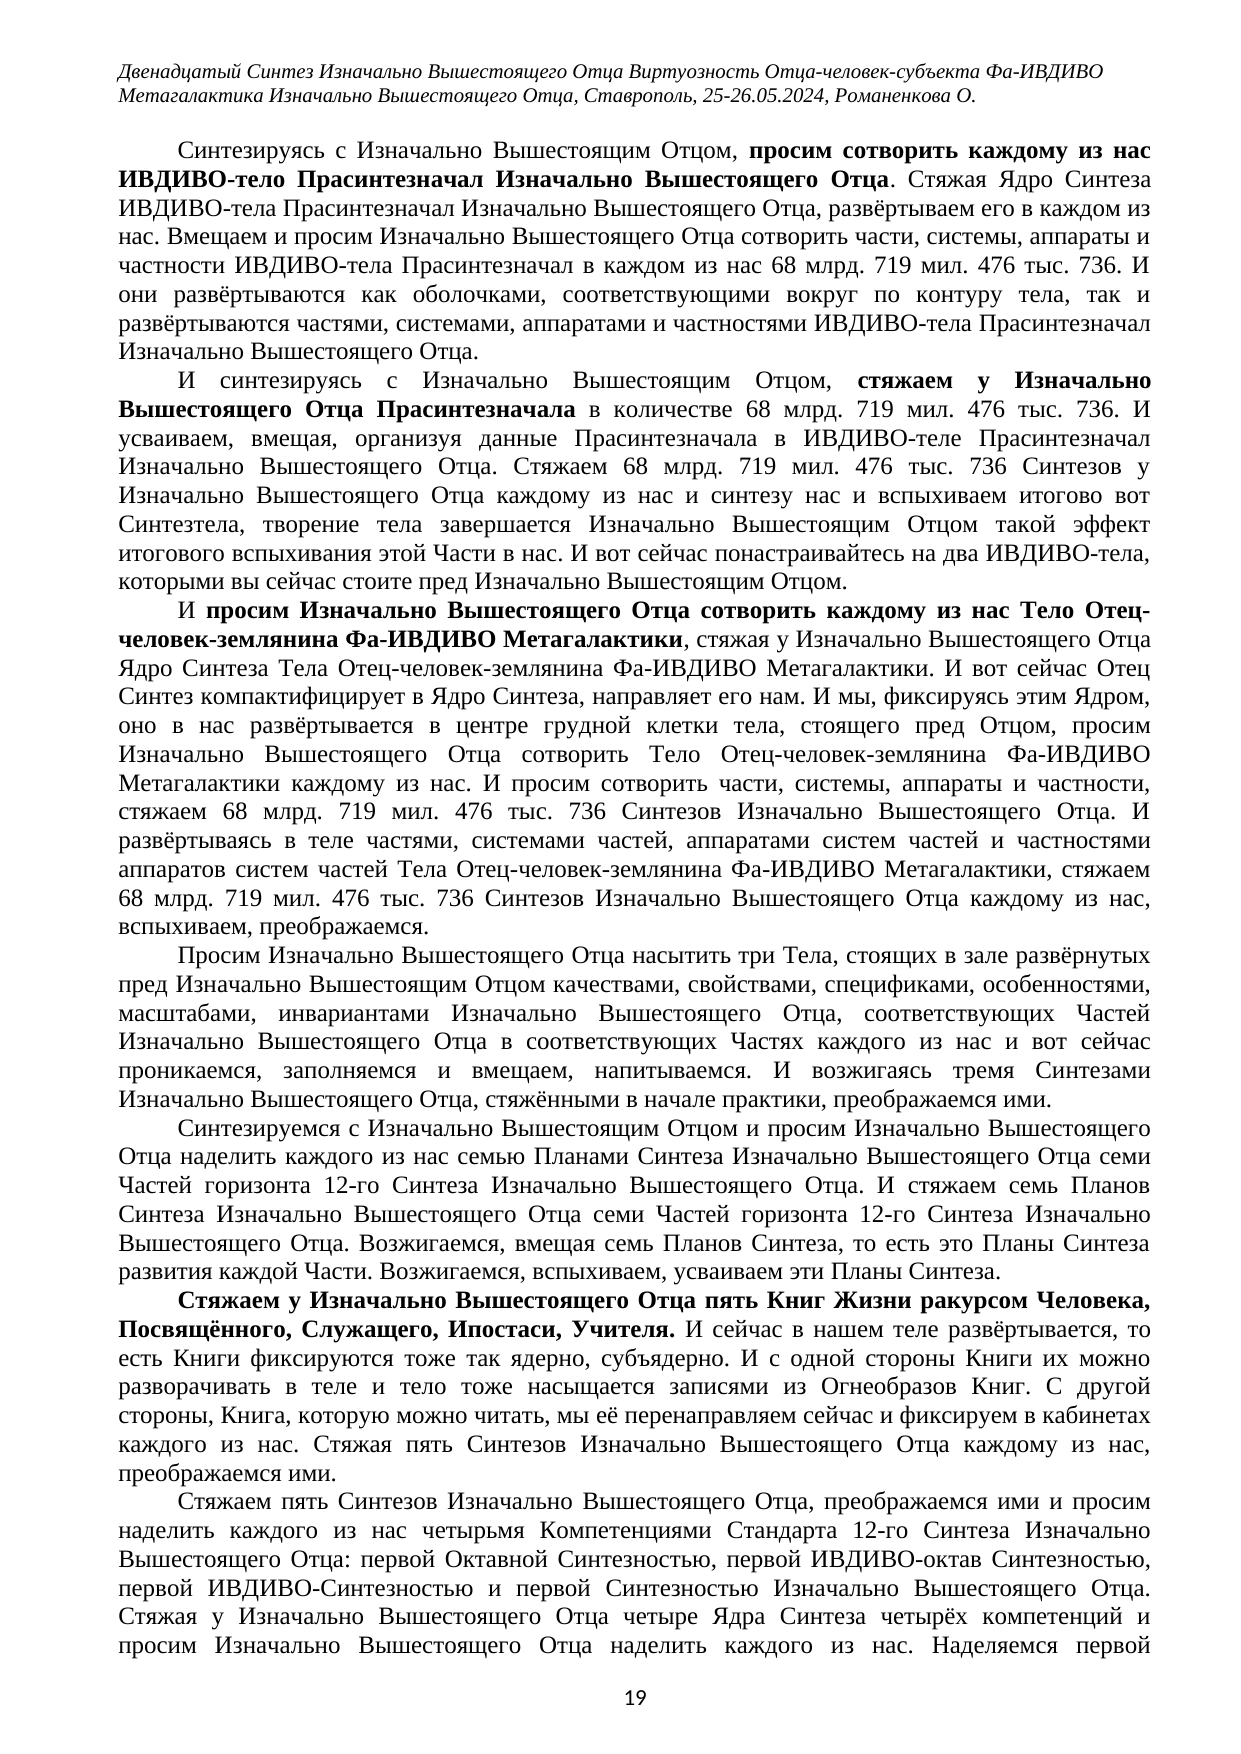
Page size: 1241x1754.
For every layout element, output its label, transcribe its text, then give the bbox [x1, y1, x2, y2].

text Синтезируемся с Изначально Вышестоящим Отцом и просим Изначально Вышестоящего Отца наделить каждого из нас семью Планами Синтеза Изначально Вышестоящего Отца семи Частей горизонта 12-го Синтеза Изначально Вышестоящего Отца. И стяжаем семь Планов Синтеза Изначально Вышестоящего Отца семи Частей горизонта 12-го Синтеза Изначально Вышестоящего Отца. Возжигаемся, вмещая семь Планов Синтеза, то есть это Планы Синтеза развития каждой Части. Возжигаемся, вспыхиваем, усваиваем эти Планы Синтеза. [118, 1113, 1152, 1285]
text Стяжаем у Изначально Вышестоящего Отца пять Книг Жизни ракурсом Человека, Посвящённого, Служащего, Ипостаси, Учителя. И сейчас в нашем теле развёртывается, то есть Книги фиксируются тоже так ядерно, субъядерно. И с одной стороны Книги их можно разворачивать в теле и тело тоже насыщается записями из Огнеобразов Книг. С другой стороны, Книга, которую можно читать, мы её перенаправляем сейчас и фиксируем в кабинетах каждого из нас. Стяжая пять Синтезов Изначально Вышестоящего Отца каждому из нас, преображаемся ими. [118, 1285, 1152, 1486]
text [118, 1486, 1152, 1659]
text Синтезируясь с Изначально Вышестоящим Отцом, просим сотворить каждому из нас ИВДИВО-тело Прасинтезначал Изначально Вышестоящего Отца. Стяжая Ядро Синтеза ИВДИВО-тела Прасинтезначал Изначально Вышестоящего Отца, развёртываем его в каждом из нас. Вмещаем и просим Изначально Вышестоящего Отца сотворить части, системы, аппараты и частности ИВДИВО-тела Прасинтезначал в каждом из нас 68 млрд. 719 мил. 476 тыс. 736. И они развёртываются как оболочками, соответствующими вокруг по контуру тела, так и развёртываются частями, системами, аппаратами и частностями ИВДИВО-тела Прасинтезначал Изначально Вышестоящего Отца. [118, 135, 1152, 365]
text Просим Изначально Вышестоящего Отца насытить три Тела, стоящих в зале развёрнутых пред Изначально Вышестоящим Отцом качествами, свойствами, спецификами, особенностями, масштабами, инвариантами Изначально Вышестоящего Отца, соответствующих Частей Изначально Вышестоящего Отца в соответствующих Частях каждого из нас и вот сейчас проникаемся, заполняемся и вмещаем, напитываемся. И возжигаясь тремя Синтезами Изначально Вышестоящего Отца, стяжёнными в начале практики, преображаемся ими. [118, 940, 1152, 1113]
text И синтезируясь с Изначально Вышестоящим Отцом, стяжаем у Изначально Вышестоящего Отца Прасинтезначала в количестве 68 млрд. 719 мил. 476 тыс. 736. И усваиваем, вмещая, организуя данные Прасинтезначала в ИВДИВО-теле Прасинтезначал Изначально Вышестоящего Отца. Стяжаем 68 млрд. 719 мил. 476 тыс. 736 Синтезов у Изначально Вышестоящего Отца каждому из нас и синтезу нас и вспыхиваем итогово вот Синтезтела, творение тела завершается Изначально Вышестоящим Отцом такой эффект итогового вспыхивания этой Части в нас. И вот сейчас понастраивайтесь на два ИВДИВО-тела, которыми вы сейчас стоите пред Изначально Вышестоящим Отцом. [118, 365, 1152, 595]
text И просим Изначально Вышестоящего Отца сотворить каждому из нас Тело Отец-человек-землянина Фа-ИВДИВО Метагалактики, стяжая у Изначально Вышестоящего Отца Ядро Синтеза Тела Отец-человек-землянина Фа-ИВДИВО Метагалактики. И вот сейчас Отец Синтез компактифицирует в Ядро Синтеза, направляет его нам. И мы, фиксируясь этим Ядром, оно в нас развёртывается в центре грудной клетки тела, стоящего пред Отцом, просим Изначально Вышестоящего Отца сотворить Тело Отец-человек-землянина Фа-ИВДИВО Метагалактики каждому из нас. И просим сотворить части, системы, аппараты и частности, стяжаем 68 млрд. 719 мил. 476 тыс. 736 Синтезов Изначально Вышестоящего Отца. И развёртываясь в теле частями, системами частей, аппаратами систем частей и частностями аппаратов систем частей Тела Отец-человек-землянина Фа-ИВДИВО Метагалактики, стяжаем 68 млрд. 719 мил. 476 тыс. 736 Синтезов Изначально Вышестоящего Отца каждому из нас, вспыхиваем, преображаемся. [118, 595, 1152, 940]
